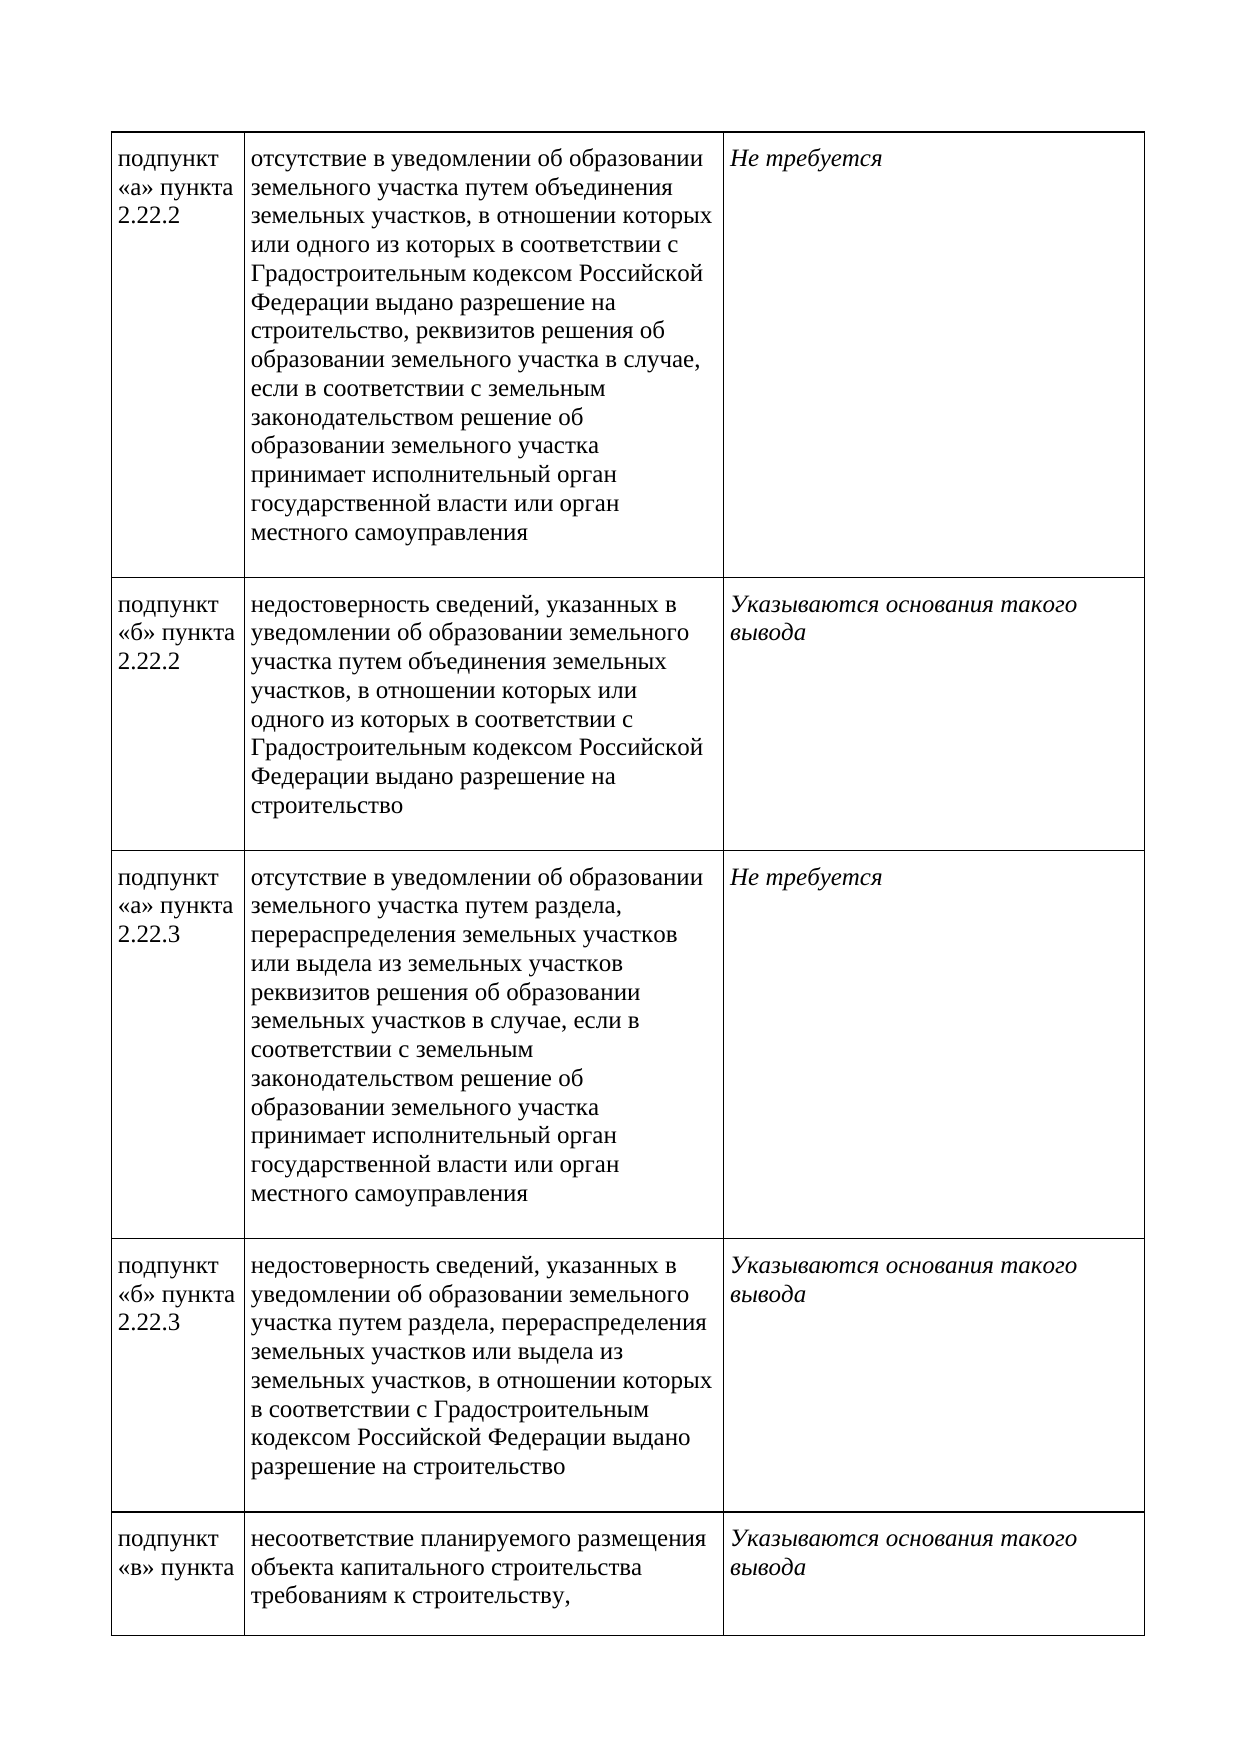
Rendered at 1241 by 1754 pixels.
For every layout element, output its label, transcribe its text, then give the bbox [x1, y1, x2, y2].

table_cell подпункт «а» пункта 2.22.3 [112, 851, 244, 1238]
table_cell Указываются основания такого вывода [724, 1239, 1144, 1511]
table_cell недостоверность сведений, указанных в уведомлении об образовании земельного участка путем объединения земельных участков, в отношении которых или одного из которых в соответствии с Градостроительным кодексом Российской Федерации выдано разрешение на строительство [245, 578, 723, 850]
table_cell подпункт «б» пункта 2.22.3 [112, 1239, 244, 1511]
table_cell отсутствие в уведомлении об образовании земельного участка путем объединения земельных участков, в отношении которых или одного из которых в соответствии с Градостроительным кодексом Российской Федерации выдано разрешение на строительство, реквизитов решения об образовании земельного участка в случае, если в соответствии с земельным законодательством решение об образовании земельного участка принимает исполнительный орган государственной власти или орган местного самоуправления [245, 133, 723, 577]
table_cell подпункт «б» пункта 2.22.2 [112, 578, 244, 850]
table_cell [245, 1513, 723, 1635]
table_cell Указываются основания такого вывода [724, 578, 1144, 850]
table_cell Не требуется [724, 133, 1144, 577]
table_cell подпункт «а» пункта 2.22.2 [112, 133, 244, 577]
table_cell отсутствие в уведомлении об образовании земельного участка путем раздела, перераспределения земельных участков или выдела из земельных участков реквизитов решения об образовании земельных участков в случае, если в соответствии с земельным законодательством решение об образовании земельного участка принимает исполнительный орган государственной власти или орган местного самоуправления [245, 851, 723, 1238]
table_cell недостоверность сведений, указанных в уведомлении об образовании земельного участка путем раздела, перераспределения земельных участков или выдела из земельных участков, в отношении которых в соответствии с Градостроительным кодексом Российской Федерации выдано разрешение на строительство [245, 1239, 723, 1511]
table_cell Не требуется [724, 851, 1144, 1238]
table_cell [724, 1513, 1144, 1635]
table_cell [112, 1513, 244, 1635]
